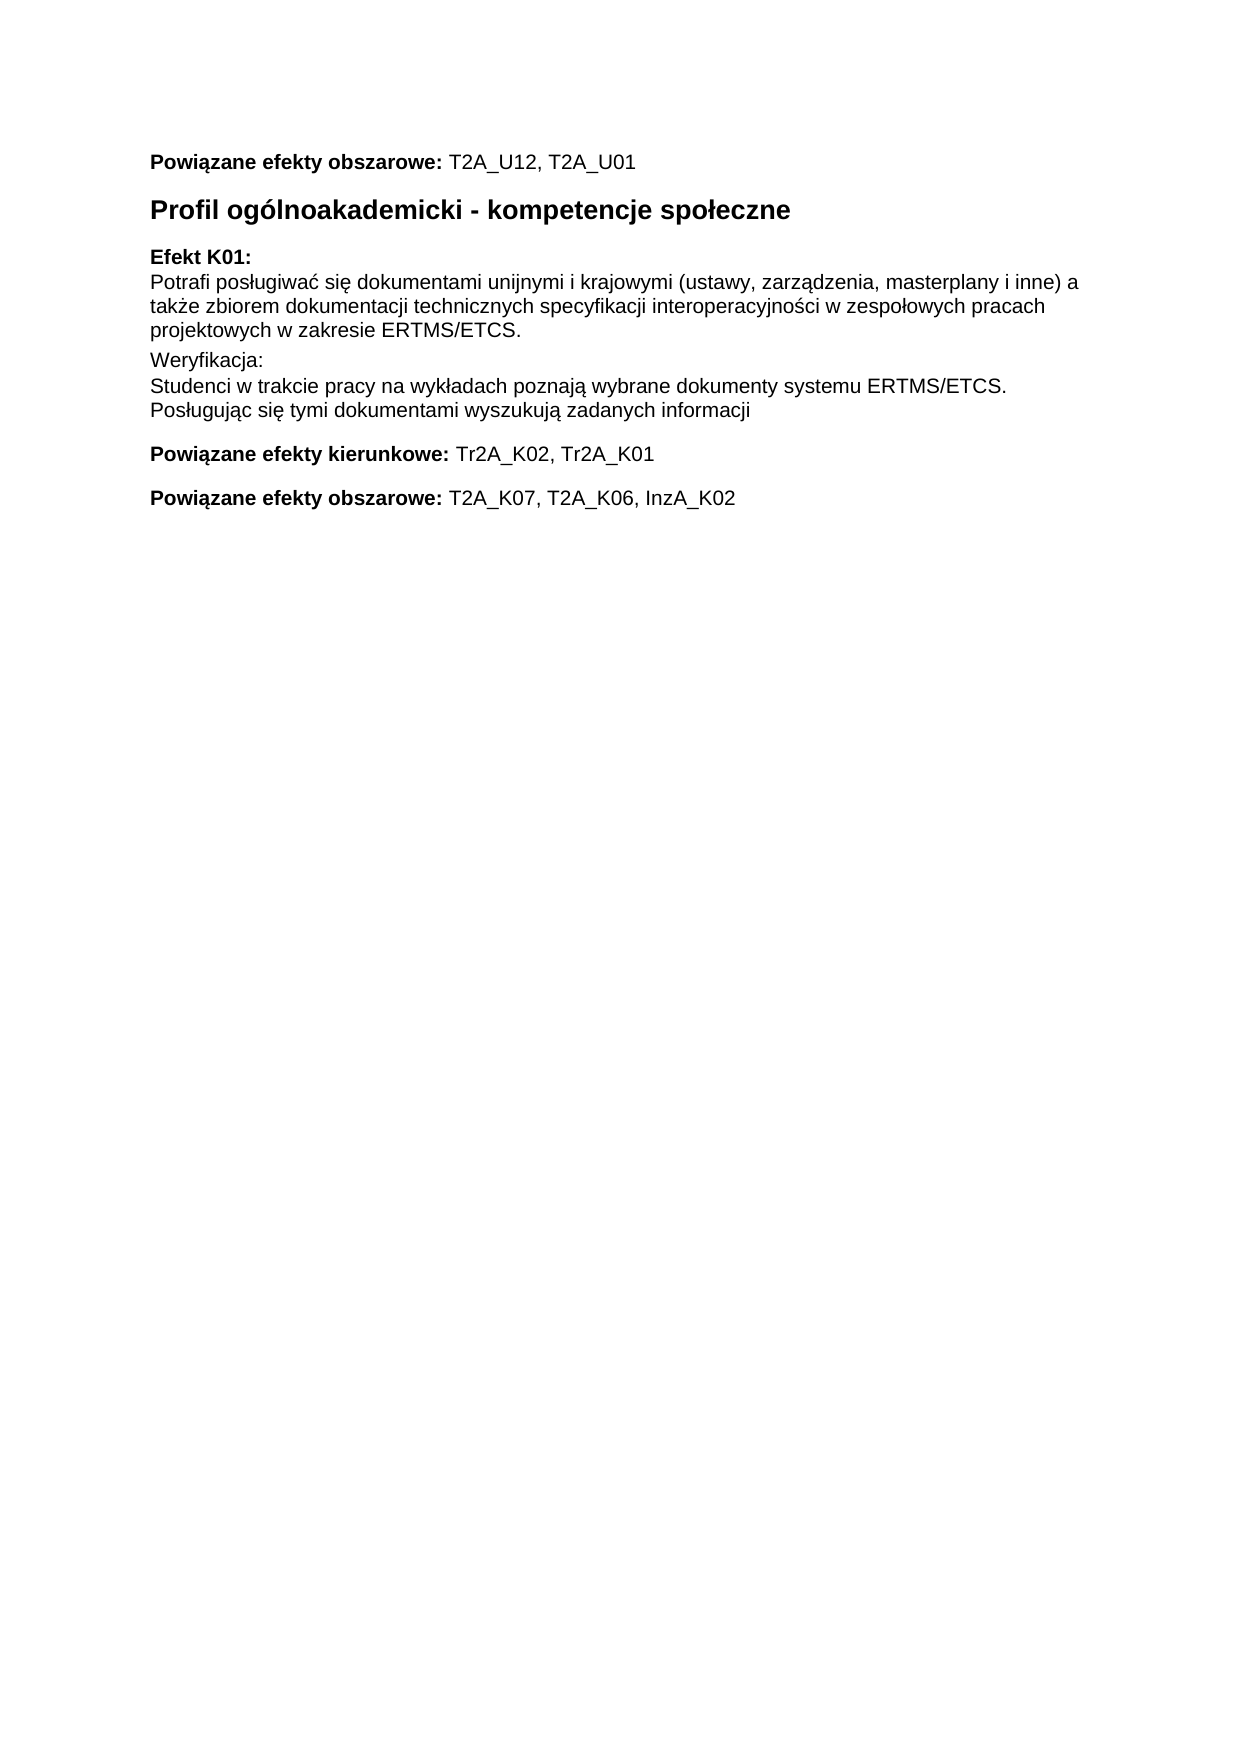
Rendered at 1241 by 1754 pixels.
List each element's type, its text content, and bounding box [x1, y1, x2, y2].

text Powiązane efekty obszarowe: T2A_K07, T2A_K06, InzA_K02 [150, 485, 1090, 509]
text Powiązane efekty kierunkowe: Tr2A_K02, Tr2A_K01 [150, 442, 1090, 466]
text Studenci w trakcie pracy na wykładach poznają wybrane dokumenty systemu ERTMS/ETCS. Posługując się tymi dokumentami wyszukują zadanych informacji [150, 374, 1090, 422]
text Potrafi posługiwać się dokumentami unijnymi i krajowymi (ustawy, zarządzenia, masterplany i inne) a także zbiorem dokumentacji technicznych specyfikacji interoperacyjności w zespołowych pracach projektowych w zakresie ERTMS/ETCS. [150, 270, 1090, 342]
text Efekt K01: [150, 245, 1090, 269]
text Powiązane efekty obszarowe: T2A_U12, T2A_U01 [150, 150, 1090, 174]
text Weryfikacja: [150, 348, 1090, 372]
subtitle Profil ogólnoakademicki - kompetencje społeczne [150, 194, 1090, 225]
